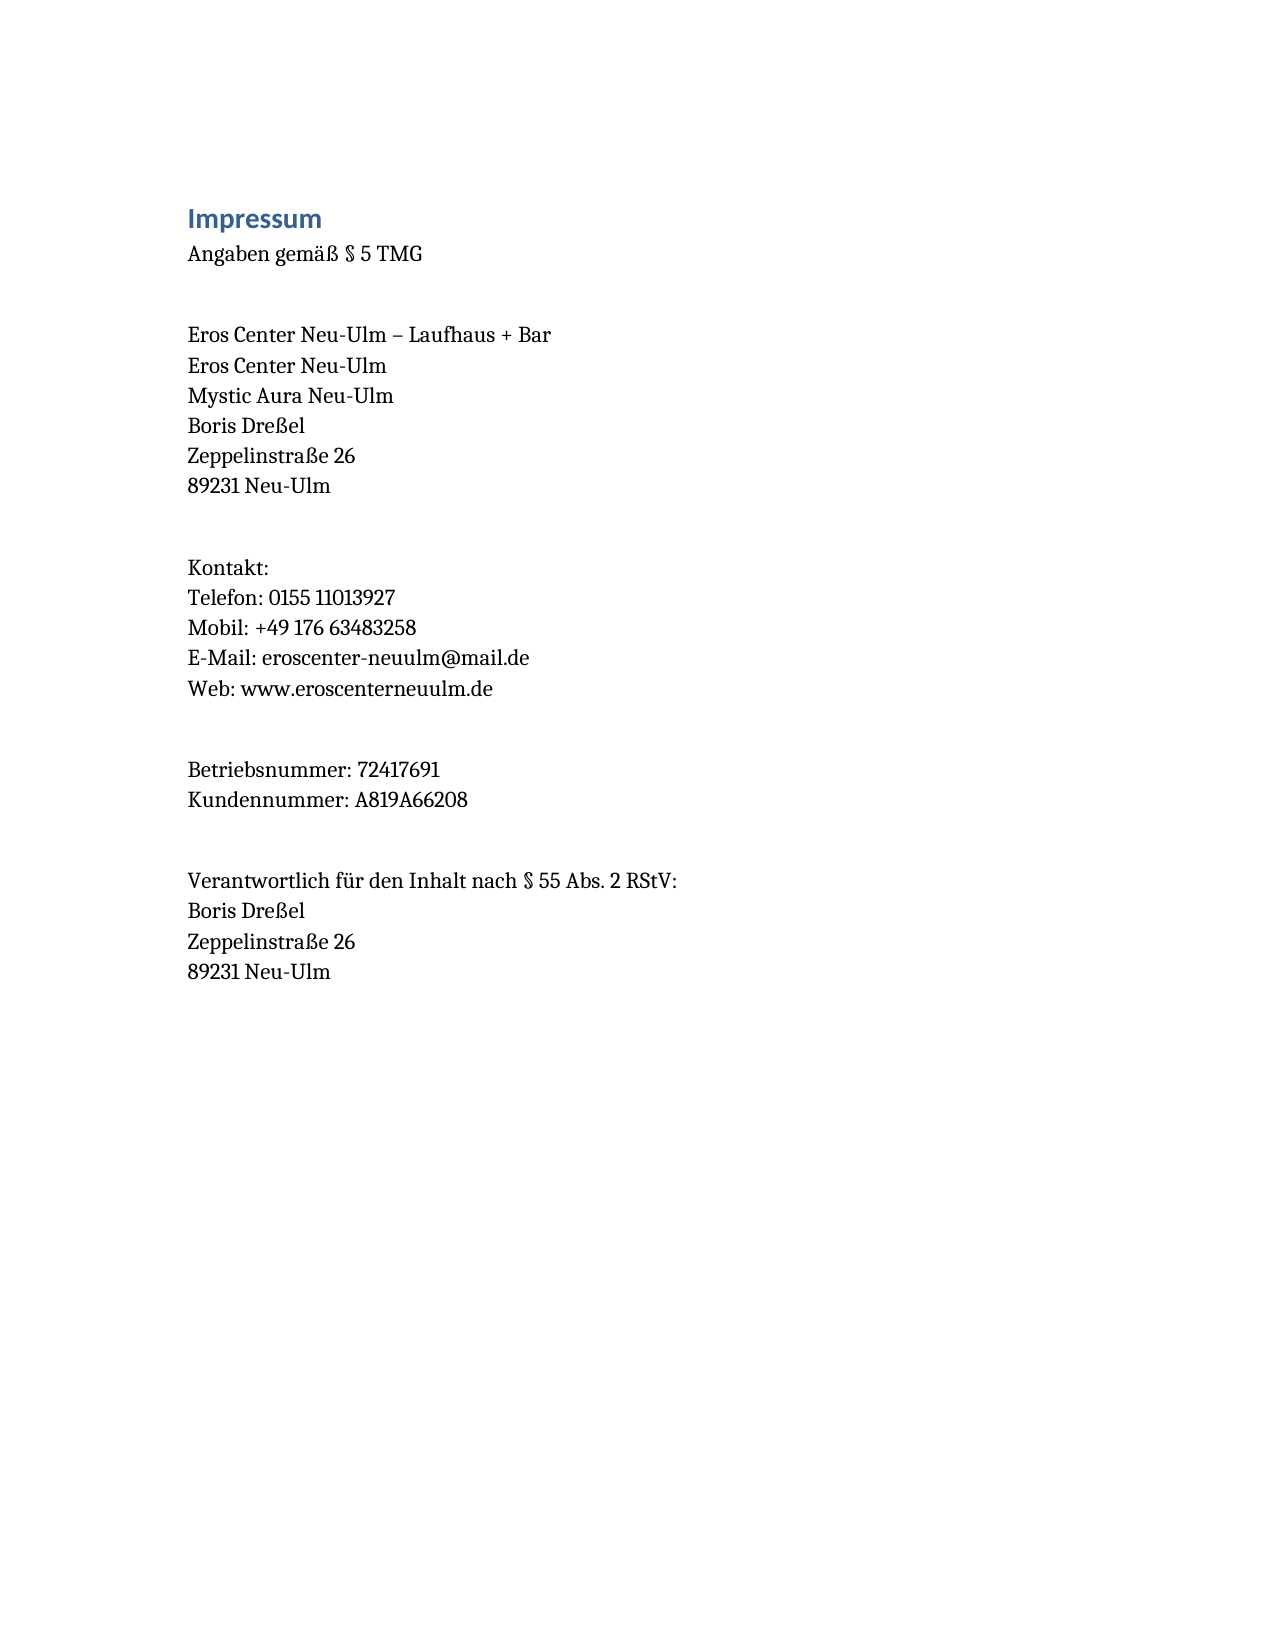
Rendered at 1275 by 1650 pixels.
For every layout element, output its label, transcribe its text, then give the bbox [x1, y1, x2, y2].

text Eros Center Neu-Ulm – Laufhaus + Bar Eros Center Neu-Ulm Mystic Aura Neu-Ulm Boris Dreßel Zeppelinstraße 26 89231 Neu-Ulm [187, 322, 1087, 530]
subtitle Impressum [187, 200, 1087, 236]
text Verantwortlich für den Inhalt nach § 55 Abs. 2 RStV: Boris Dreßel Zeppelinstraße 26 89231 Neu-Ulm [187, 868, 1087, 1015]
text Angaben gemäß § 5 TMG [187, 241, 1087, 297]
text Kontakt: Telefon: 0155 11013927 Mobil: +49 176 63483258 E-Mail: eroscenter-neuulm@mail.de Web: www.eroscenterneuulm.de [187, 554, 1087, 732]
text Betriebsnummer: 72417691 Kundennummer: A819A66208 [187, 757, 1087, 843]
